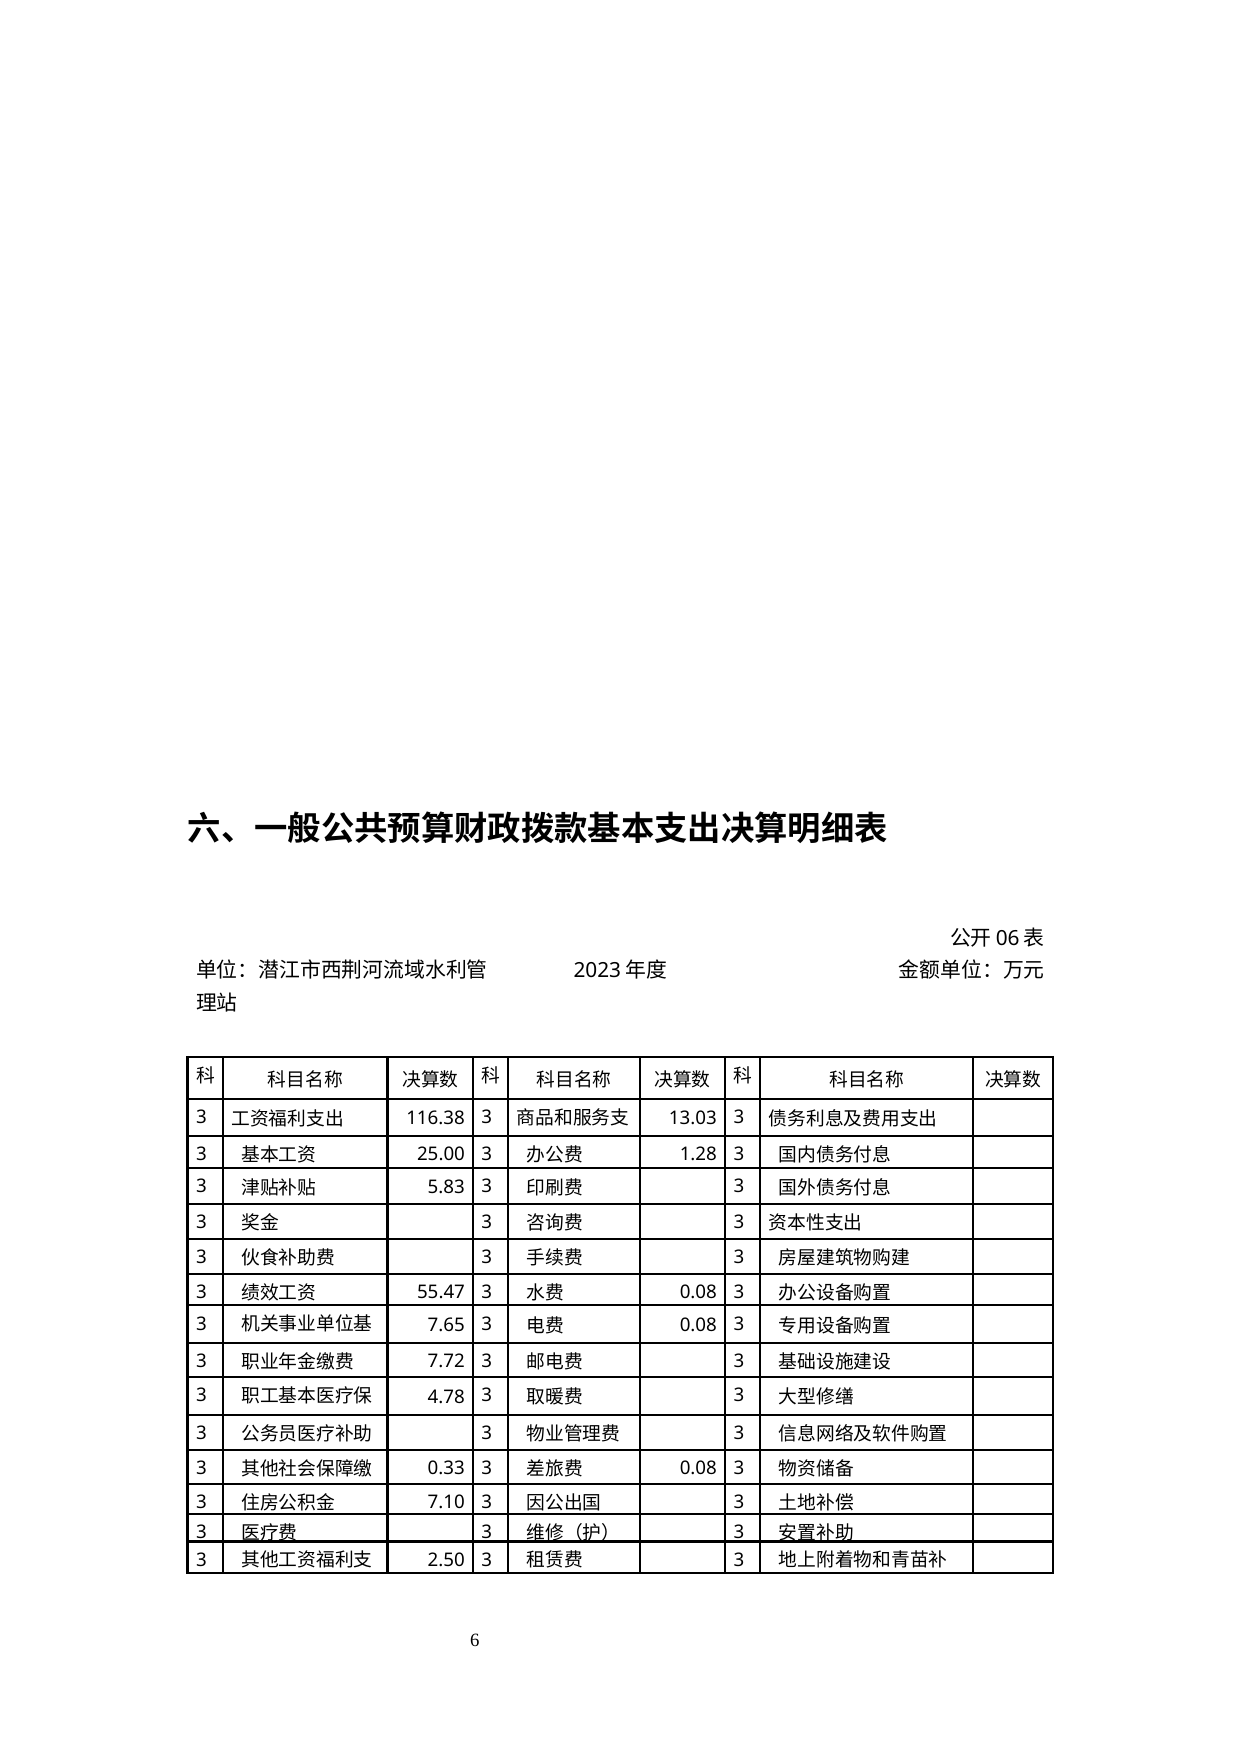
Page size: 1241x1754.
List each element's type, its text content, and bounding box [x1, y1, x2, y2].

table_cell [641, 1515, 724, 1540]
table_cell 310 [726, 1205, 759, 1238]
table_cell 职工基本医疗保险缴费 [224, 1378, 386, 1414]
table_header 科目代码 [726, 1058, 759, 1098]
table_cell 取暖费 [509, 1378, 639, 1414]
table_cell 30214 [474, 1543, 507, 1572]
table_cell 30102 [189, 1169, 222, 1202]
table_cell [974, 1344, 1052, 1376]
table_cell 物资储备 [761, 1451, 972, 1483]
table_cell 2.50 [389, 1543, 472, 1572]
table_cell 55.47 [389, 1275, 472, 1304]
table_cell 0.08 [641, 1451, 724, 1483]
table_cell 印刷费 [509, 1169, 639, 1202]
table_cell 国内债务付息 [761, 1137, 972, 1167]
table_cell 30108 [189, 1306, 222, 1342]
table_cell 13.03 [641, 1100, 724, 1135]
table_cell [974, 1205, 1052, 1238]
table_cell 30211 [474, 1451, 507, 1483]
table_cell [389, 1515, 472, 1540]
table_cell 职业年金缴费 [224, 1344, 386, 1376]
table_cell 31007 [726, 1416, 759, 1449]
table_header 决算数 [974, 1058, 1052, 1098]
table_cell 国外债务付息 [761, 1169, 972, 1202]
table_cell 30113 [189, 1485, 222, 1513]
table_cell 专用设备购置 [761, 1306, 972, 1342]
table_cell 租赁费 [509, 1543, 639, 1572]
table_cell 30212 [474, 1485, 507, 1513]
table_cell 5.83 [389, 1169, 472, 1202]
table_cell 116.38 [389, 1100, 472, 1135]
table_cell 31011 [726, 1543, 759, 1572]
table_cell 31001 [726, 1240, 759, 1273]
table_cell 资本性支出 [761, 1205, 972, 1238]
table_cell 住房公积金 [224, 1485, 386, 1513]
table_header 公开06表 [188, 920, 1053, 952]
table_cell 差旅费 [509, 1451, 639, 1483]
table_cell 31008 [726, 1451, 759, 1483]
table_cell 水费 [509, 1275, 639, 1304]
table_cell 31009 [726, 1485, 759, 1513]
table_cell [641, 1205, 724, 1238]
table_cell 30202 [474, 1169, 507, 1202]
table_cell [641, 1416, 724, 1449]
table_cell 7.10 [389, 1485, 472, 1513]
table_cell 邮电费 [509, 1344, 639, 1376]
table_cell [641, 1543, 724, 1572]
table_cell 办公设备购置 [761, 1275, 972, 1304]
table_cell 电费 [509, 1306, 639, 1342]
table_cell 30209 [474, 1416, 507, 1449]
table_cell 因公出国（境）费用 [509, 1485, 639, 1513]
table_cell [974, 1306, 1052, 1342]
table_cell 奖金 [224, 1205, 386, 1238]
table_cell 房屋建筑物购建 [761, 1240, 972, 1273]
table_cell 手续费 [509, 1240, 639, 1273]
table_cell 金额单位：万元 [724, 953, 1053, 1017]
table_cell 信息网络及软件购置更新 [761, 1416, 972, 1449]
table_cell 4.78 [389, 1378, 472, 1414]
table_cell 土地补偿 [761, 1485, 972, 1513]
table_header 科目名称 [509, 1058, 639, 1098]
table_cell [974, 1275, 1052, 1304]
table_cell 30106 [189, 1240, 222, 1273]
table_cell 债务利息及费用支出 [761, 1100, 972, 1135]
table_cell 30101 [189, 1137, 222, 1167]
table_cell 30201 [474, 1137, 507, 1167]
table_cell [974, 1137, 1052, 1167]
table_cell 30107 [189, 1275, 222, 1304]
table_cell [974, 1515, 1052, 1540]
table_cell 0.33 [389, 1451, 472, 1483]
table_cell 7.65 [389, 1306, 472, 1342]
table_cell 30702 [726, 1169, 759, 1202]
table_cell 其他工资福利支出 [224, 1543, 386, 1572]
table_cell [389, 1416, 472, 1449]
table_cell 30213 [474, 1515, 507, 1540]
table_cell [974, 1416, 1052, 1449]
table_cell [974, 1240, 1052, 1273]
table_cell 30203 [474, 1205, 507, 1238]
table_cell 30701 [726, 1137, 759, 1167]
table_header 科目名称 [761, 1058, 972, 1098]
table_cell 医疗费 [224, 1515, 386, 1540]
table_cell 302 [474, 1100, 507, 1135]
table_cell 30103 [189, 1205, 222, 1238]
table_cell [974, 1485, 1052, 1513]
table_cell 机关事业单位基本养老保险缴费 [224, 1306, 386, 1342]
table_cell 单位：潜江市西荆河流域水利管理站 [188, 953, 516, 1017]
table_cell 基本工资 [224, 1137, 386, 1167]
table_header 决算数 [389, 1058, 472, 1098]
table_cell [641, 1169, 724, 1202]
table_cell [974, 1169, 1052, 1202]
table_cell 31010 [726, 1515, 759, 1540]
table_cell 0.08 [641, 1275, 724, 1304]
table_cell 30206 [474, 1306, 507, 1342]
table_cell 公务员医疗补助缴费 [224, 1416, 386, 1449]
table_cell 30112 [189, 1451, 222, 1483]
table_cell 31003 [726, 1306, 759, 1342]
table_cell 商品和服务支出 [509, 1100, 639, 1135]
table_header 科目代码 [474, 1058, 507, 1098]
table_cell 基础设施建设 [761, 1344, 972, 1376]
table_cell [974, 1543, 1052, 1572]
table_cell 307 [726, 1100, 759, 1135]
table_cell 咨询费 [509, 1205, 639, 1238]
subtitle 六、一般公共预算财政拨款基本支出决算明细表 [187, 793, 1053, 858]
table_cell [389, 1240, 472, 1273]
table_cell 30111 [189, 1416, 222, 1449]
table_cell [641, 1485, 724, 1513]
table_cell 30114 [189, 1515, 222, 1540]
table_cell 30207 [474, 1344, 507, 1376]
table_cell [974, 1451, 1052, 1483]
table_cell 办公费 [509, 1137, 639, 1167]
table_cell 25.00 [389, 1137, 472, 1167]
table_header 科目代码 [189, 1058, 222, 1098]
table_cell 30199 [189, 1543, 222, 1572]
table_cell 绩效工资 [224, 1275, 386, 1304]
table_cell 31002 [726, 1275, 759, 1304]
table_cell 30110 [189, 1378, 222, 1414]
table_cell 31005 [726, 1344, 759, 1376]
table_cell 地上附着物和青苗补偿 [761, 1543, 972, 1572]
table_cell 物业管理费 [509, 1416, 639, 1449]
table_cell 30208 [474, 1378, 507, 1414]
table_cell 30205 [474, 1275, 507, 1304]
table_cell [641, 1378, 724, 1414]
table_cell 工资福利支出 [224, 1100, 386, 1135]
table_cell [389, 1205, 472, 1238]
table_header 科目名称 [224, 1058, 386, 1098]
table_cell [974, 1100, 1052, 1135]
table_cell 维修（护）费 [509, 1515, 639, 1540]
table_cell 津贴补贴 [224, 1169, 386, 1202]
table_cell 安置补助 [761, 1515, 972, 1540]
table_cell [974, 1378, 1052, 1414]
table_cell 伙食补助费 [224, 1240, 386, 1273]
table_cell 1.28 [641, 1137, 724, 1167]
table_cell 31006 [726, 1378, 759, 1414]
table_cell 30109 [189, 1344, 222, 1376]
table_cell 其他社会保障缴费 [224, 1451, 386, 1483]
table_cell 2023年度 [516, 953, 724, 1017]
table_cell 30204 [474, 1240, 507, 1273]
table_cell 301 [189, 1100, 222, 1135]
table_cell 7.72 [389, 1344, 472, 1376]
table_cell 0.08 [641, 1306, 724, 1342]
table_cell [641, 1344, 724, 1376]
table_header 决算数 [641, 1058, 724, 1098]
table_cell 大型修缮 [761, 1378, 972, 1414]
table_cell [641, 1240, 724, 1273]
